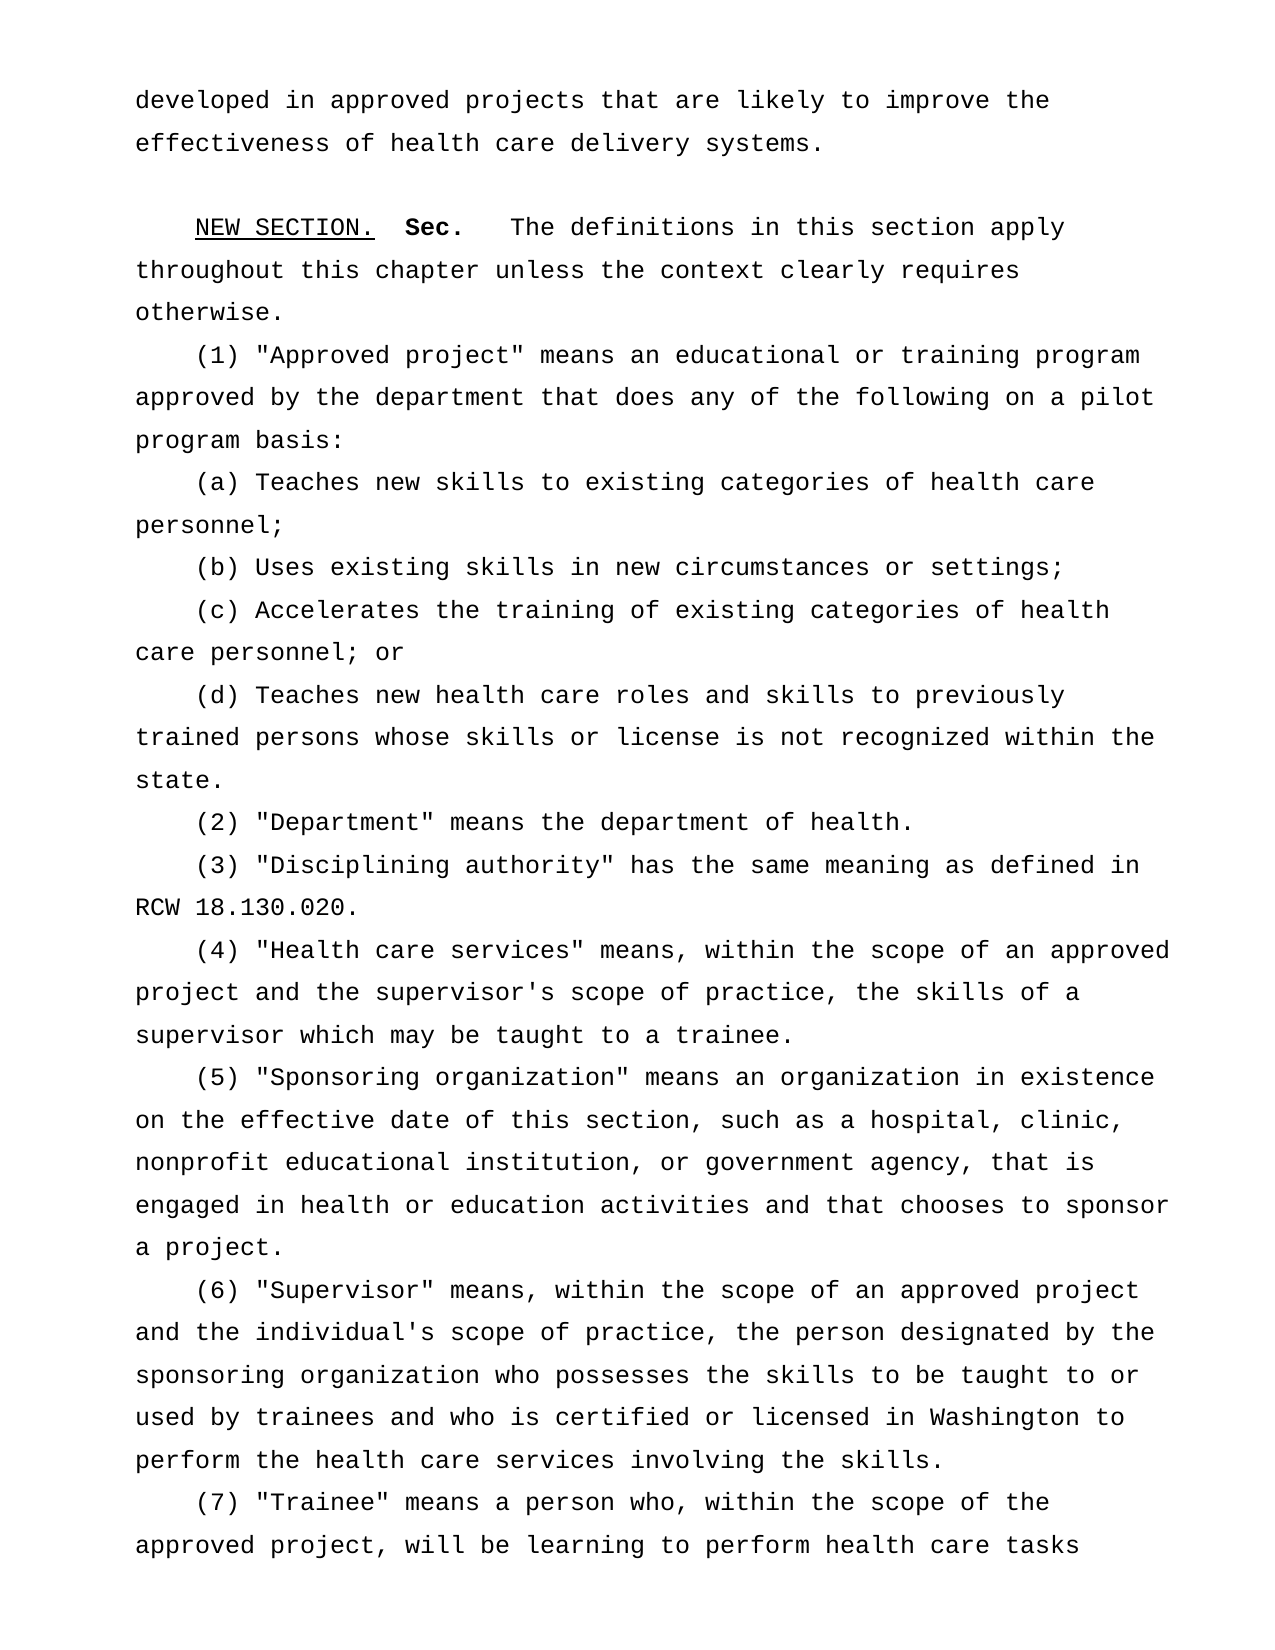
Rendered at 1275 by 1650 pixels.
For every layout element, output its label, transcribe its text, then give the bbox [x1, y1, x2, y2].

text NEW SECTION. Sec. The definitions in this section apply throughout this chapter unless the context clearly requires otherwise. [135, 202, 1170, 329]
text (6) "Supervisor" means, within the scope of an approved project and the individual's scope of practice, the person designated by the sponsoring organization who possesses the skills to be taught to or used by trainees and who is certified or licensed in Washington to perform the health care services involving the skills. [135, 1264, 1170, 1477]
text (d) Teaches new health care roles and skills to previously trained persons whose skills or license is not recognized within the state. [135, 669, 1170, 797]
text (a) Teaches new skills to existing categories of health care personnel; [135, 457, 1170, 542]
text (c) Accelerates the training of existing categories of health care personnel; or [135, 584, 1170, 669]
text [135, 75, 1170, 160]
text (2) "Department" means the department of health. [135, 797, 1170, 839]
text (b) Uses existing skills in new circumstances or settings; [135, 542, 1170, 584]
text (5) "Sponsoring organization" means an organization in existence on the effective date of this section, such as a hospital, clinic, nonprofit educational institution, or government agency, that is engaged in health or education activities and that chooses to sponsor a project. [135, 1052, 1170, 1264]
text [135, 1477, 1170, 1562]
text (4) "Health care services" means, within the scope of an approved project and the supervisor's scope of practice, the skills of a supervisor which may be taught to a trainee. [135, 924, 1170, 1052]
text (3) "Disciplining authority" has the same meaning as defined in RCW 18.130.020. [135, 839, 1170, 924]
text (1) "Approved project" means an educational or training program approved by the department that does any of the following on a pilot program basis: [135, 329, 1170, 457]
